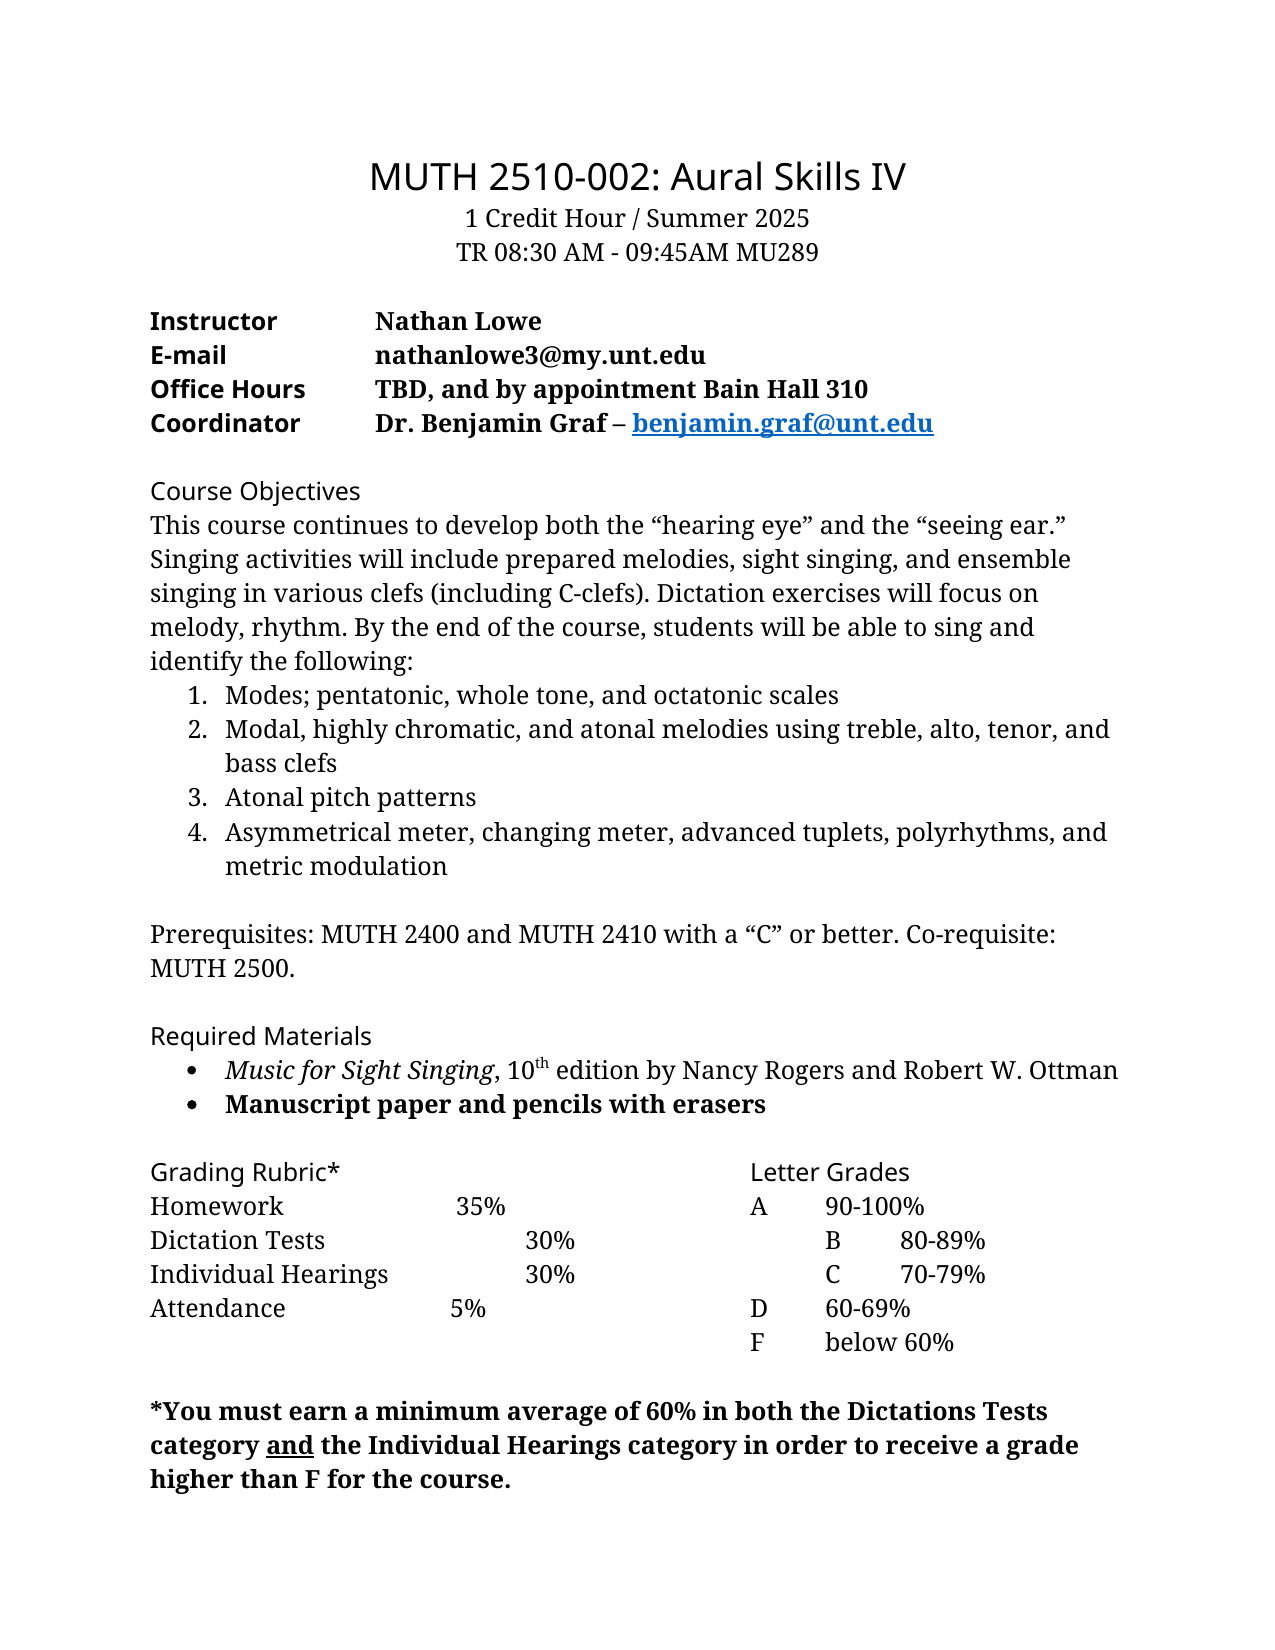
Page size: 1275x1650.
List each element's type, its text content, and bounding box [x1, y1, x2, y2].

text E-mail nathanlowe3@my.unt.edu [150, 337, 1125, 371]
text MUTH 2510-002: Aural Skills IV [150, 150, 1125, 201]
list Asymmetrical meter, changing meter, advanced tuplets, polyrhythms, and metric modulation [187, 814, 1125, 882]
list Music for Sight Singing, 10th edition by Nancy Rogers and Robert W. Ottman [187, 1053, 1125, 1087]
list Atonal pitch patterns [187, 780, 1125, 814]
list Manuscript paper and pencils with erasers [187, 1087, 1125, 1121]
text Homework 35% A 90-100% [150, 1189, 1125, 1223]
text Dictation Tests 30% B 80-89% [150, 1223, 1125, 1257]
text Office Hours TBD, and by appointment Bain Hall 310 [150, 371, 1125, 405]
text Attendance 5% D 60-69% [150, 1291, 1125, 1325]
text Instructor Nathan Lowe [150, 303, 1125, 337]
text Prerequisites: MUTH 2400 and MUTH 2410 with a “C” or better. Co-requisite: MUTH 2500. [150, 916, 1125, 984]
text Required Materials [150, 1018, 1125, 1053]
text This course continues to develop both the “hearing eye” and the “seeing ear.” Singing activities will include prepared melodies, sight singing, and ensemble singing in various clefs (including C-clefs). Dictation exercises will focus on melody, rhythm. By the end of the course, students will be able to sing and identify the following: [150, 508, 1125, 678]
text F below 60% [150, 1325, 1125, 1359]
text TR 08:30 AM - 09:45AM MU289 [150, 235, 1125, 269]
text Course Objectives [150, 473, 1125, 508]
text Coordinator Dr. Benjamin Graf – benjamin.graf@unt.edu [150, 405, 1125, 439]
text 1 Credit Hour / Summer 2025 [150, 201, 1125, 235]
list Modal, highly chromatic, and atonal melodies using treble, alto, tenor, and bass clefs [187, 712, 1125, 780]
list Modes; pentatonic, whole tone, and octatonic scales [187, 678, 1125, 712]
text Grading Rubric* Letter Grades [150, 1155, 1125, 1189]
text *You must earn a minimum average of 60% in both the Dictations Tests category and the Individual Hearings category in order to receive a grade higher than F for the course. [150, 1393, 1125, 1495]
text Individual Hearings 30% C 70-79% [150, 1257, 1125, 1291]
